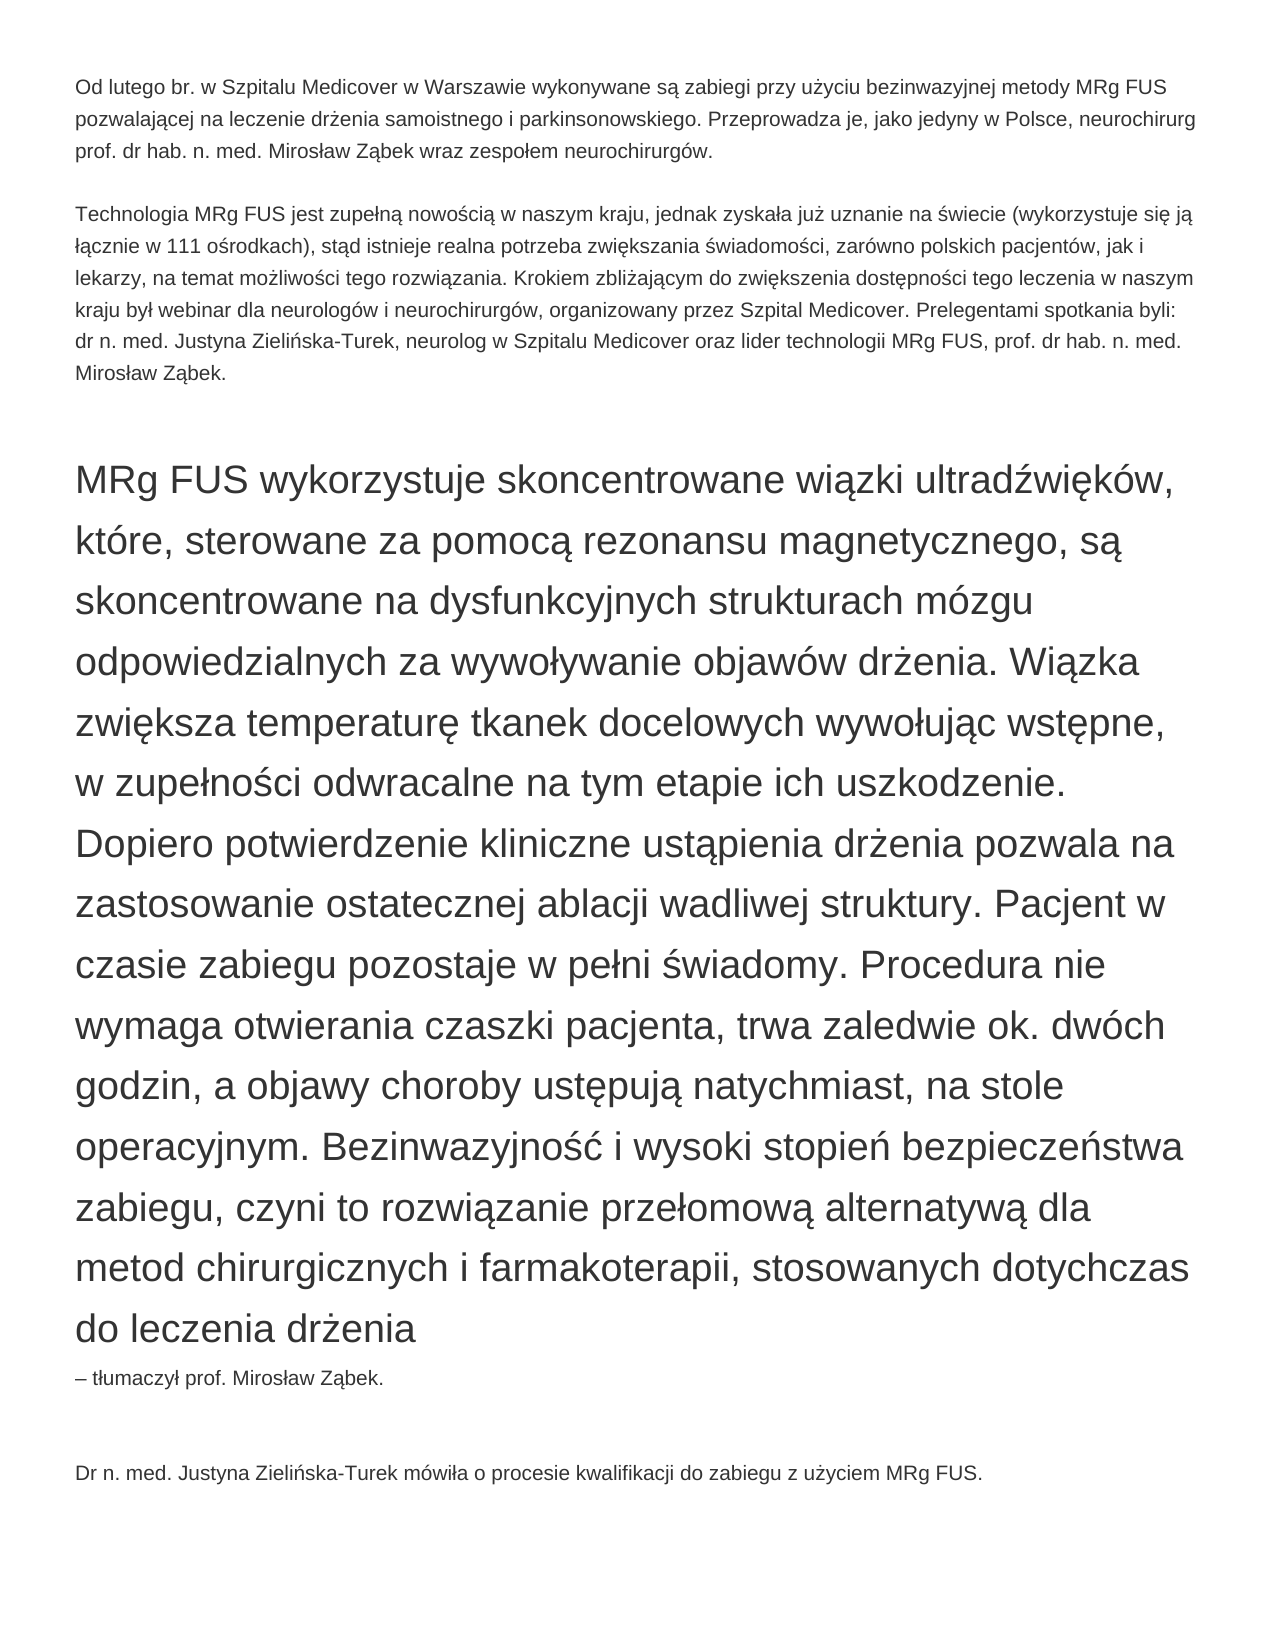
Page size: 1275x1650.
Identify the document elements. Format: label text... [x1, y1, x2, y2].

text Technologia MRg FUS jest zupełną nowością w naszym kraju, jednak zyskała już uznanie na świecie (wykorzystuje się ją łącznie w 111 ośrodkach), stąd istnieje realna potrzeba zwiększania świadomości, zarówno polskich pacjentów, jak i lekarzy, na temat możliwości tego rozwiązania. Krokiem zbliżającym do zwiększenia dostępności tego leczenia w naszym kraju był webinar dla neurologów i neurochirurgów, organizowany przez Szpital Medicover. Prelegentami spotkania byli: dr n. med. Justyna Zielińska-Turek, neurolog w Szpitalu Medicover oraz lider technologii MRg FUS, prof. dr hab. n. med. Mirosław Ząbek. [75, 202, 1200, 385]
text – tłumaczył prof. Mirosław Ząbek. [75, 1366, 1200, 1389]
text MRg FUS wykorzystuje skoncentrowane wiązki ultradźwięków, które, sterowane za pomocą rezonansu magnetycznego, są skoncentrowane na dysfunkcyjnych strukturach mózgu odpowiedzialnych za wywoływanie objawów drżenia. Wiązka zwiększa temperaturę tkanek docelowych wywołując wstępne, w zupełności odwracalne na tym etapie ich uszkodzenie. Dopiero potwierdzenie kliniczne ustąpienia drżenia pozwala na zastosowanie ostatecznej ablacji wadliwej struktury. Pacjent w czasie zabiegu pozostaje w pełni świadomy. Procedura nie wymaga otwierania czaszki pacjenta, trwa zaledwie ok. dwóch godzin, a objawy choroby ustępują natychmiast, na stole operacyjnym. Bezinwazyjność i wysoki stopień bezpieczeństwa zabiegu, czyni to rozwiązanie przełomową alternatywą dla metod chirurgicznych i farmakoterapii, stosowanych dotychczas do leczenia drżenia [75, 456, 1200, 1351]
text Od lutego br. w Szpitalu Medicover w Warszawie wykonywane są zabiegi przy użyciu bezinwazyjnej metody MRg FUS pozwalającej na leczenie drżenia samoistnego i parkinsonowskiego. Przeprowadza je, jako jedyny w Polsce, neurochirurg prof. dr hab. n. med. Mirosław Ząbek wraz zespołem neurochirurgów. [75, 75, 1200, 162]
text Dr n. med. Justyna Zielińska-Turek mówiła o procesie kwalifikacji do zabiegu z użyciem MRg FUS. [75, 1461, 1200, 1485]
